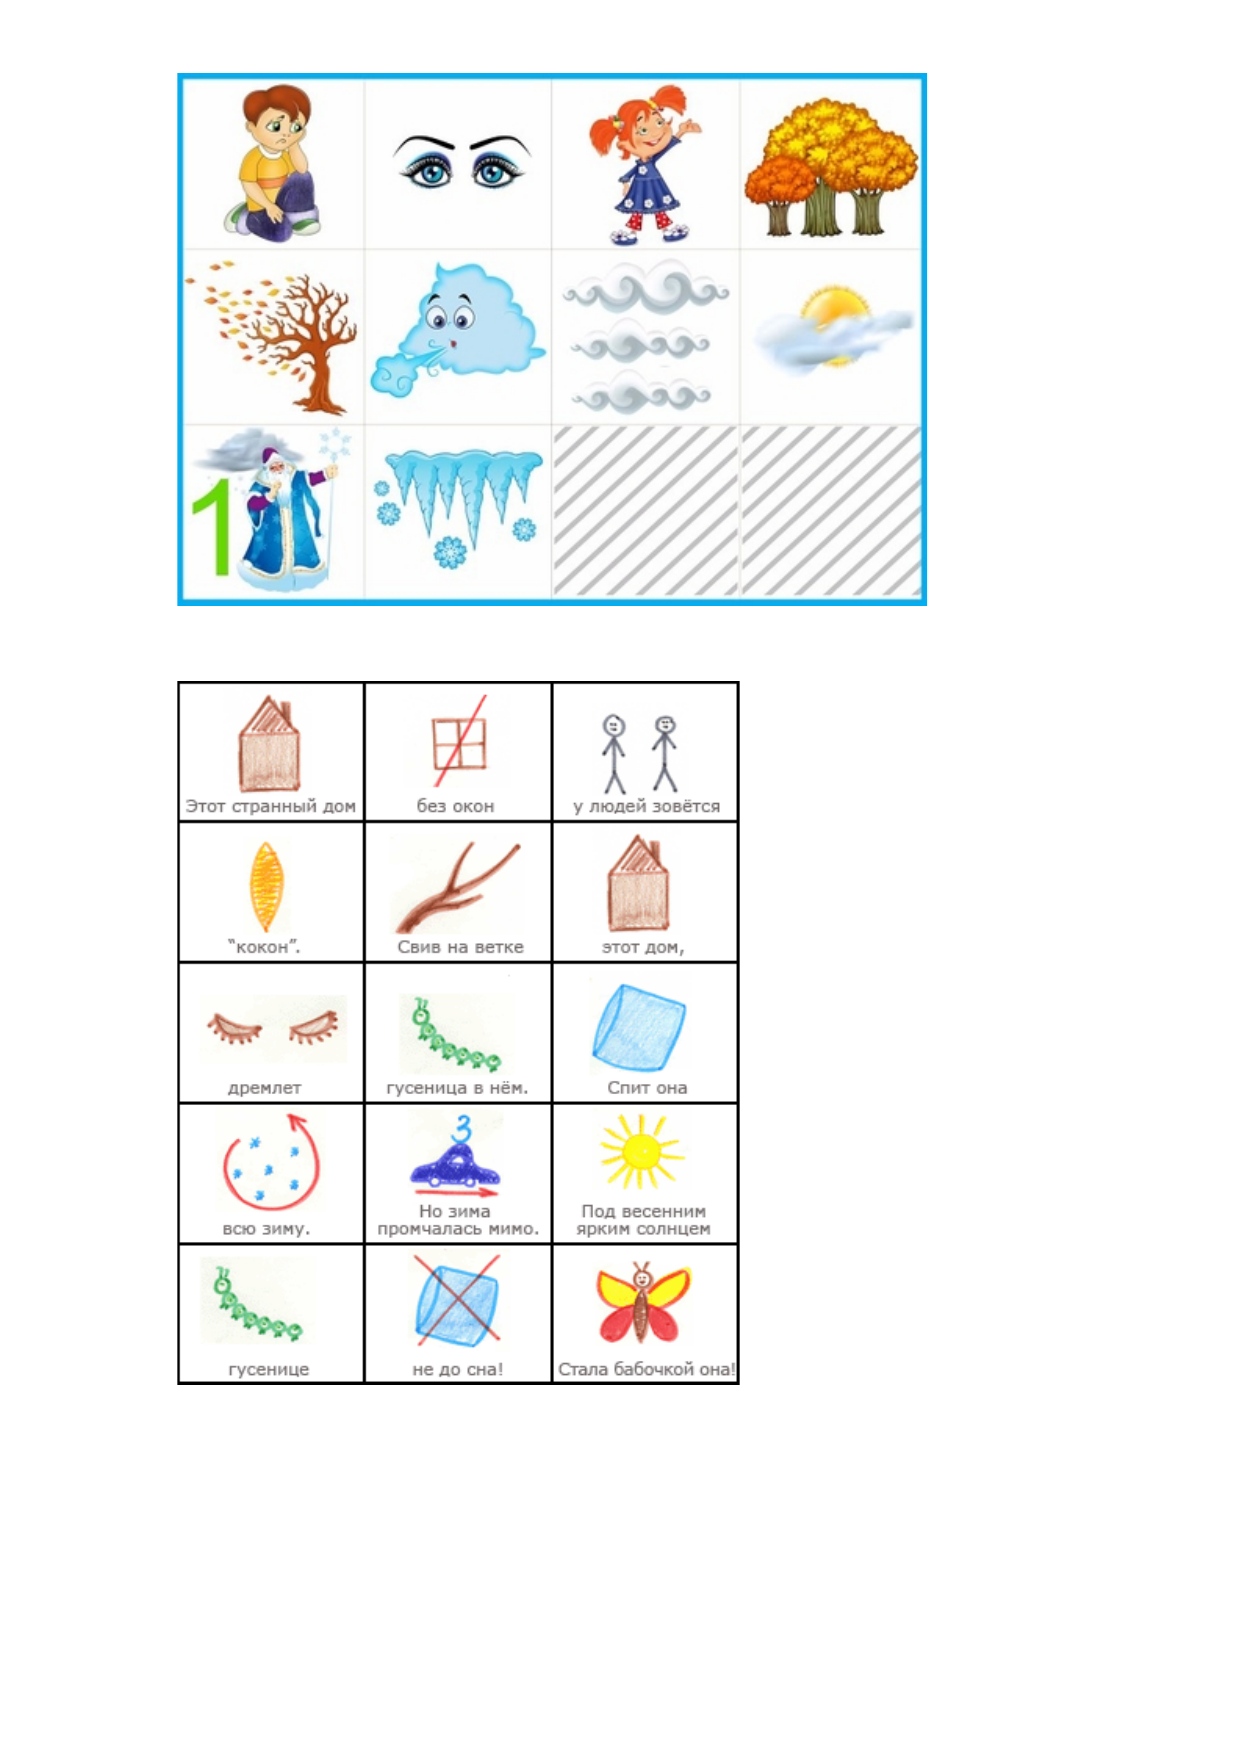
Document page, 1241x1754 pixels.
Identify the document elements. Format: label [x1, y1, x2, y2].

picture [177, 681, 740, 1385]
picture [182, 78, 923, 601]
